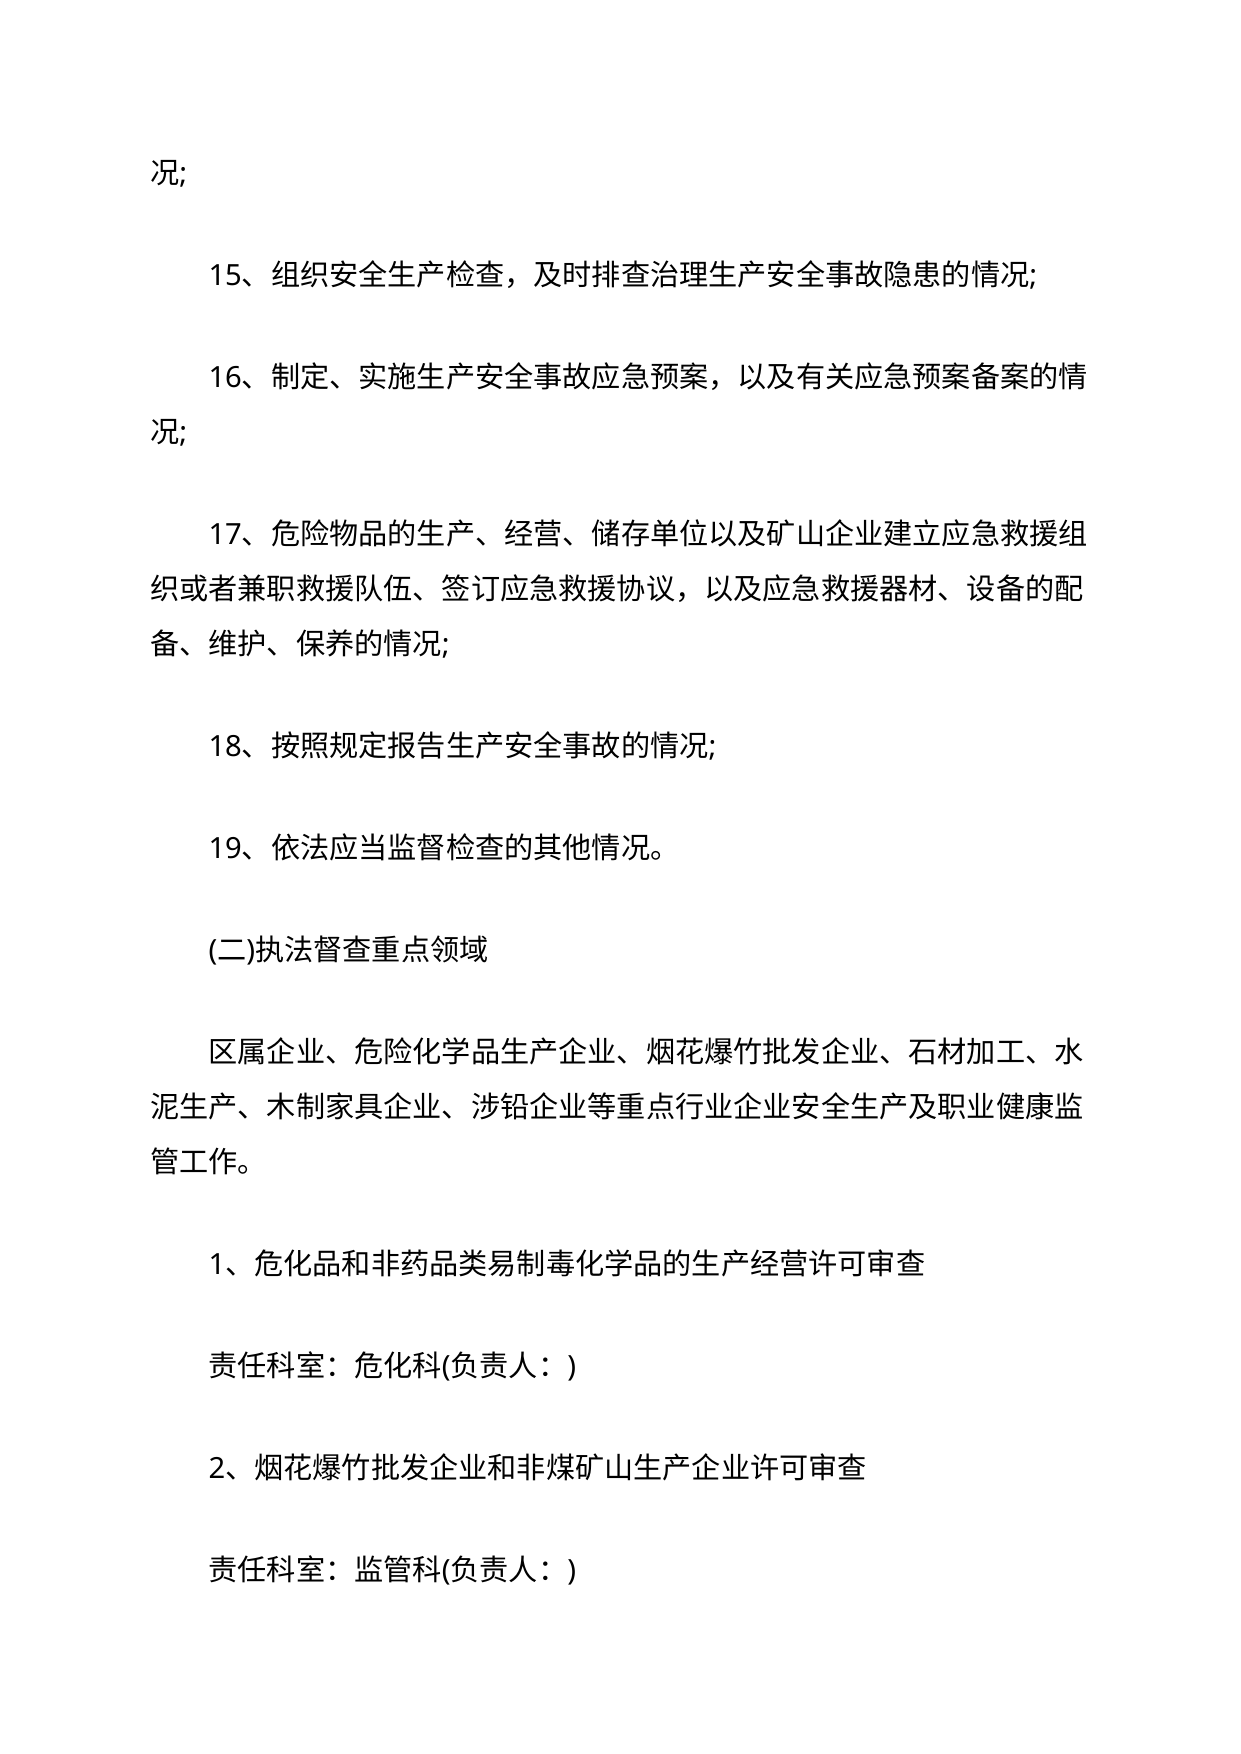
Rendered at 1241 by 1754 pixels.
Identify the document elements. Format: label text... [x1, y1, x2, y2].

text 16、制定、实施生产安全事故应急预案，以及有关应急预案备案的情况; [150, 354, 1090, 451]
text 区属企业、危险化学品生产企业、烟花爆竹批发企业、石材加工、水泥生产、木制家具企业、涉铅企业等重点行业企业安全生产及职业健康监管工作。 [150, 1029, 1090, 1181]
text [150, 150, 1090, 192]
text 17、危险物品的生产、经营、储存单位以及矿山企业建立应急救援组织或者兼职救援队伍、签订应急救援协议，以及应急救援器材、设备的配备、维护、保养的情况; [150, 511, 1090, 663]
text 15、组织安全生产检查，及时排查治理生产安全事故隐患的情况; [150, 252, 1090, 294]
text 责任科室：监管科(负责人：) [150, 1546, 1090, 1589]
text 责任科室：危化科(负责人：) [150, 1342, 1090, 1385]
text 19、依法应当监督检查的其他情况。 [150, 825, 1090, 867]
text 2、烟花爆竹批发企业和非煤矿山生产企业许可审查 [150, 1444, 1090, 1487]
text 18、按照规定报告生产安全事故的情况; [150, 723, 1090, 765]
text 1、危化品和非药品类易制毒化学品的生产经营许可审查 [150, 1240, 1090, 1283]
text (二)执法督查重点领域 [150, 927, 1090, 969]
